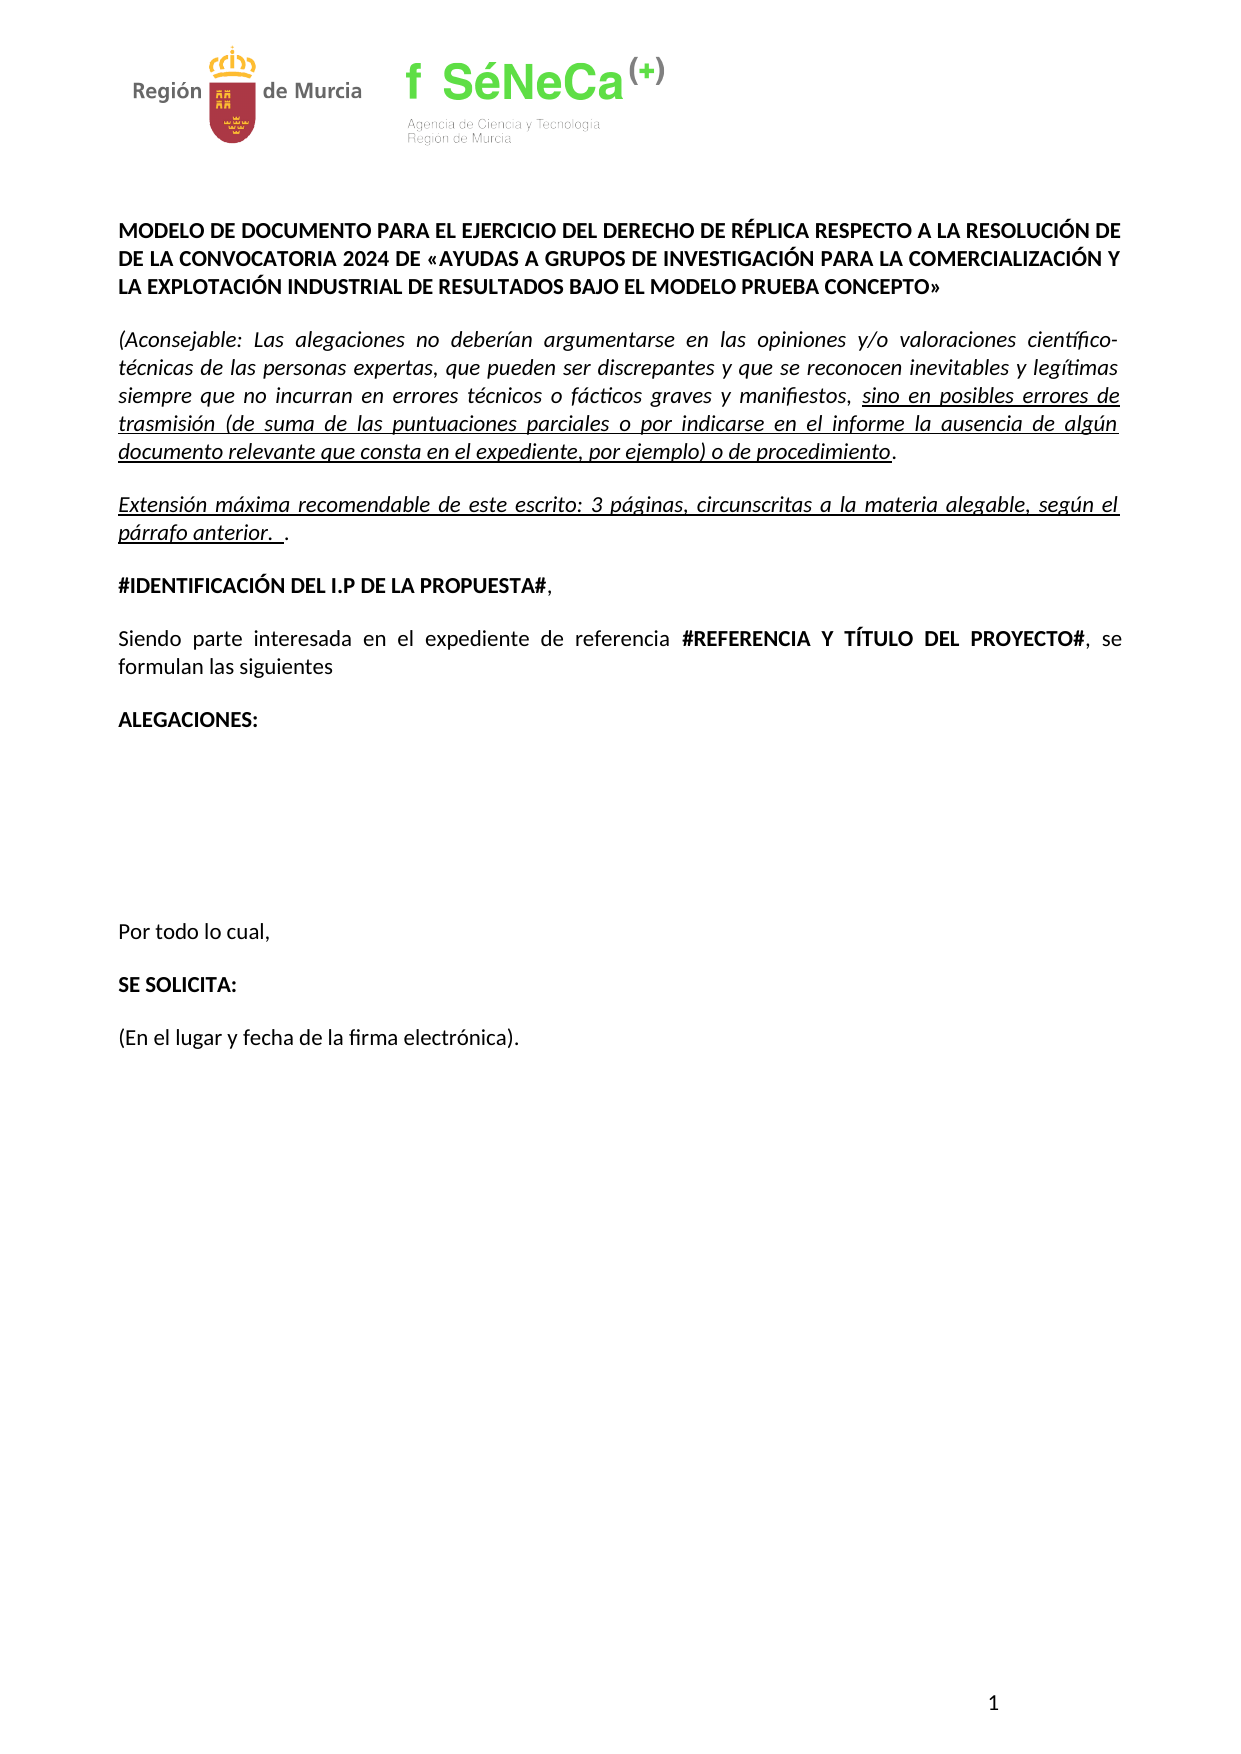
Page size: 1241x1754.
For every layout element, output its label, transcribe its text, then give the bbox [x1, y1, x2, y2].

text SE SOLICITA: [118, 970, 1122, 998]
text Siendo parte interesada en el expediente de referencia #REFERENCIA Y TÍTULO DEL PROYECTO#, se formulan las siguientes [118, 624, 1122, 680]
picture [129, 42, 673, 146]
text Por todo lo cual, [118, 917, 1122, 945]
text ALEGACIONES: [118, 705, 1122, 733]
text #IDENTIFICACIÓN DEL I.P DE LA PROPUESTA#, [118, 571, 1122, 599]
text (Aconsejable: Las alegaciones no deberían argumentarse en las opiniones y/o valoraciones científico-técnicas de las personas expertas, que pueden ser discrepantes y que se reconocen inevitables y legítimas siempre que no incurran en errores técnicos o fácticos graves y manifiestos, sino en posibles errores de trasmisión (de suma de las puntuaciones parciales o por indicarse en el informe la ausencia de algún documento relevante que consta en el expediente, por ejemplo) o de procedimiento. [118, 325, 1122, 465]
text (En el lugar y fecha de la firma electrónica). [118, 1023, 1122, 1051]
text Extensión máxima recomendable de este escrito: 3 páginas, circunscritas a la materia alegable, según el párrafo anterior. . [118, 490, 1122, 546]
text MODELO DE DOCUMENTO PARA EL EJERCICIO DEL DERECHO DE RÉPLICA RESPECTO A LA RESOLUCIÓN DE DE LA CONVOCATORIA 2024 DE «AYUDAS A GRUPOS DE INVESTIGACIÓN PARA LA COMERCIALIZACIÓN Y LA EXPLOTACIÓN INDUSTRIAL DE RESULTADOS BAJO EL MODELO PRUEBA CONCEPTO» [118, 216, 1122, 300]
